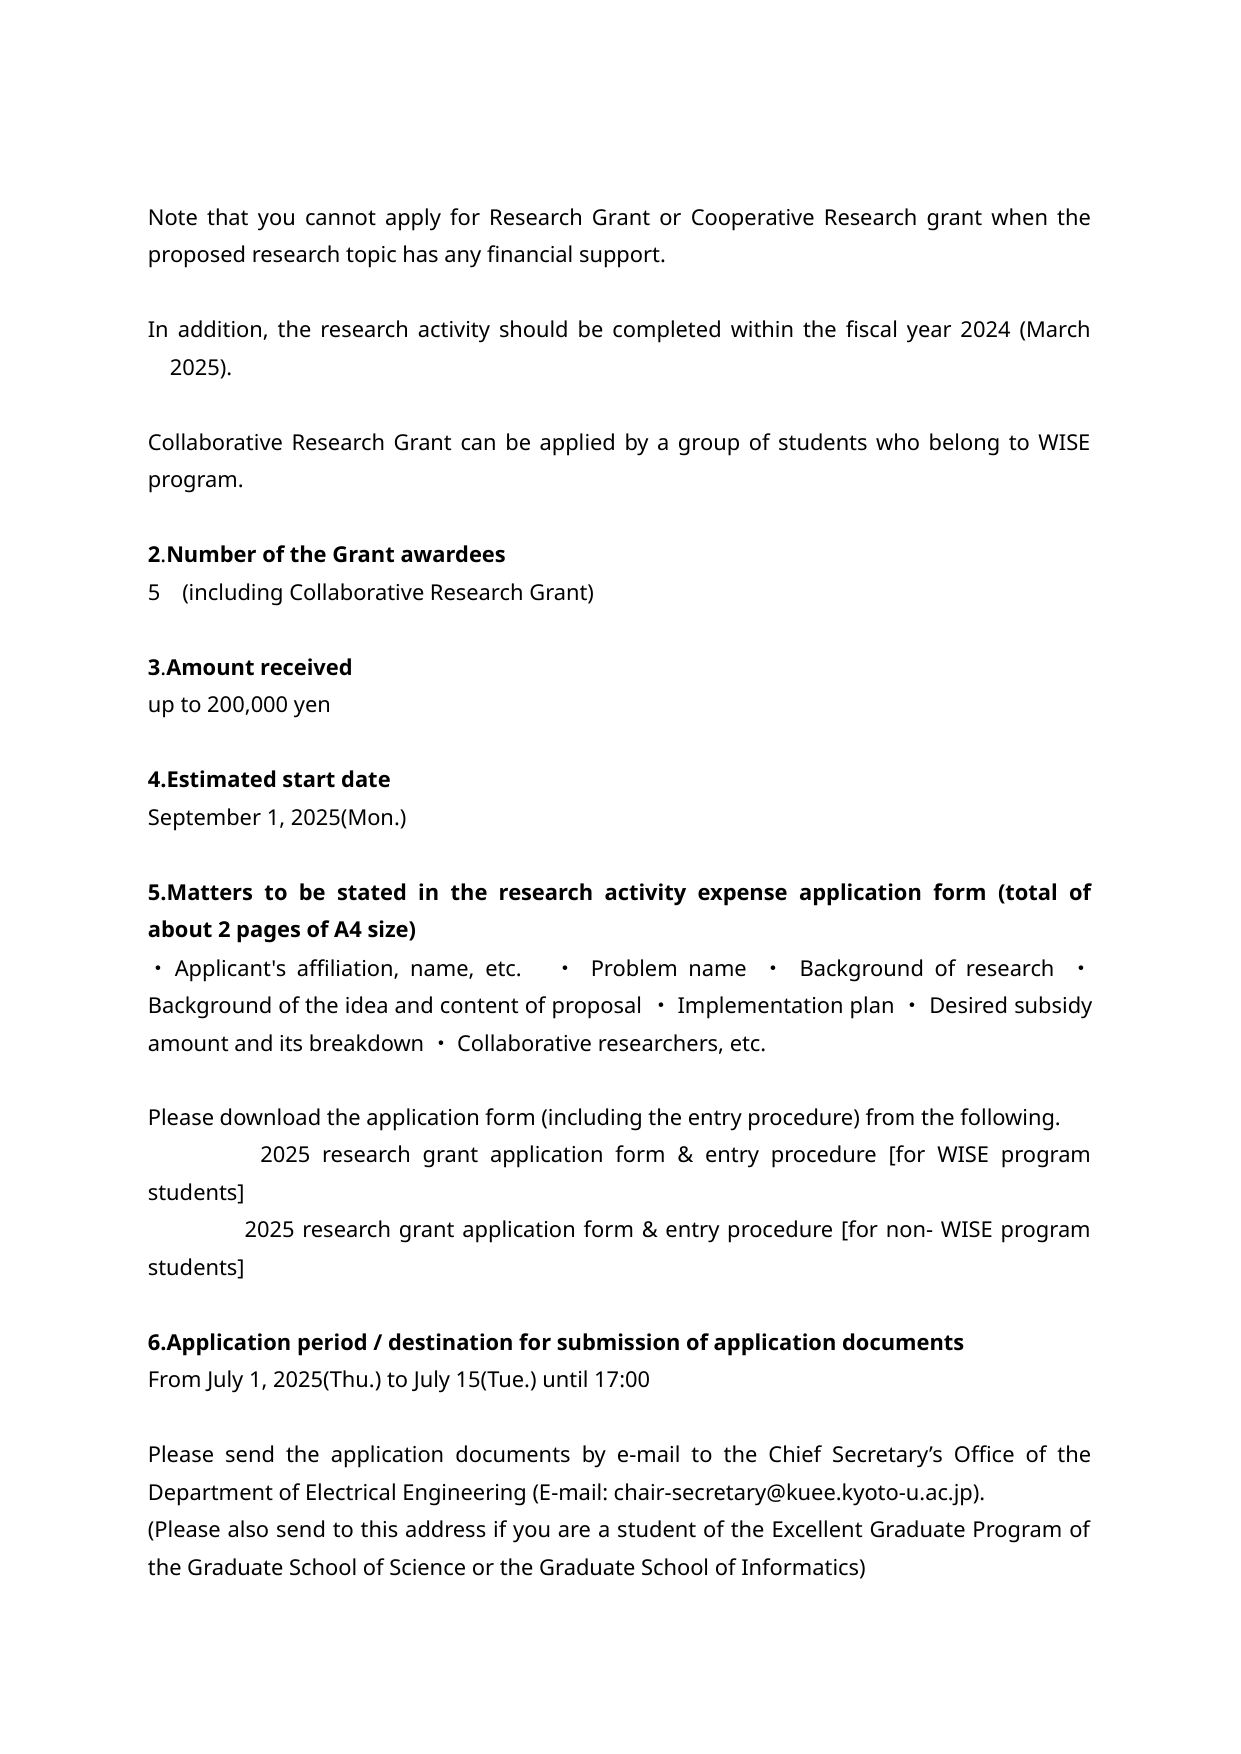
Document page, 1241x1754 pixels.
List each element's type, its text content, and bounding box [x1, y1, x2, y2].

text Note that you cannot apply for Research Grant or Cooperative Research grant when the proposed research topic has any financial support. [148, 198, 1092, 273]
text In addition, the research activity should be completed within the fiscal year 2024 (March 2025). [148, 311, 1092, 386]
text 2.Number of the Grant awardees [148, 536, 1092, 573]
text up to 200,000 yen [148, 686, 1092, 723]
text 2025 research grant application form & entry procedure [for non- WISE program students] [148, 1211, 1092, 1286]
text Please download the application form (including the entry procedure) from the following. [148, 1098, 1092, 1136]
text 6.Application period / destination for submission of application documents [148, 1323, 1092, 1361]
text September 1, 2025(Mon.) [148, 798, 1092, 836]
text (Please also send to this address if you are a student of the Excellent Graduate Program of the Graduate School of Science or the Graduate School of Informatics) [148, 1511, 1092, 1586]
text 2025 research grant application form & entry procedure [for WISE program students] [148, 1136, 1092, 1211]
text 4.Estimated start date [148, 761, 1092, 798]
text 3.Amount received [148, 648, 1092, 686]
text From July 1, 2025(Thu.) to July 15(Tue.) until 17:00 [148, 1361, 1092, 1398]
text Collaborative Research Grant can be applied by a group of students who belong to WISE program. [148, 423, 1092, 498]
text 5 (including Collaborative Research Grant) [148, 573, 1092, 611]
text Please send the application documents by e-mail to the Chief Secretary’s Office of the Department of Electrical Engineering (E-mail: chair-secretary@kuee.kyoto-u.ac.jp). [148, 1436, 1092, 1511]
text ・Applicant's affiliation, name, etc. ・ Problem name ・ Background of research ・ Background of the idea and content of proposal ・ Implementation plan ・ Desired subsidy amount and its breakdown ・ Collaborative researchers, etc. [148, 948, 1092, 1061]
text 5.Matters to be stated in the research activity expense application form (total of about 2 pages of A4 size) [148, 873, 1092, 948]
